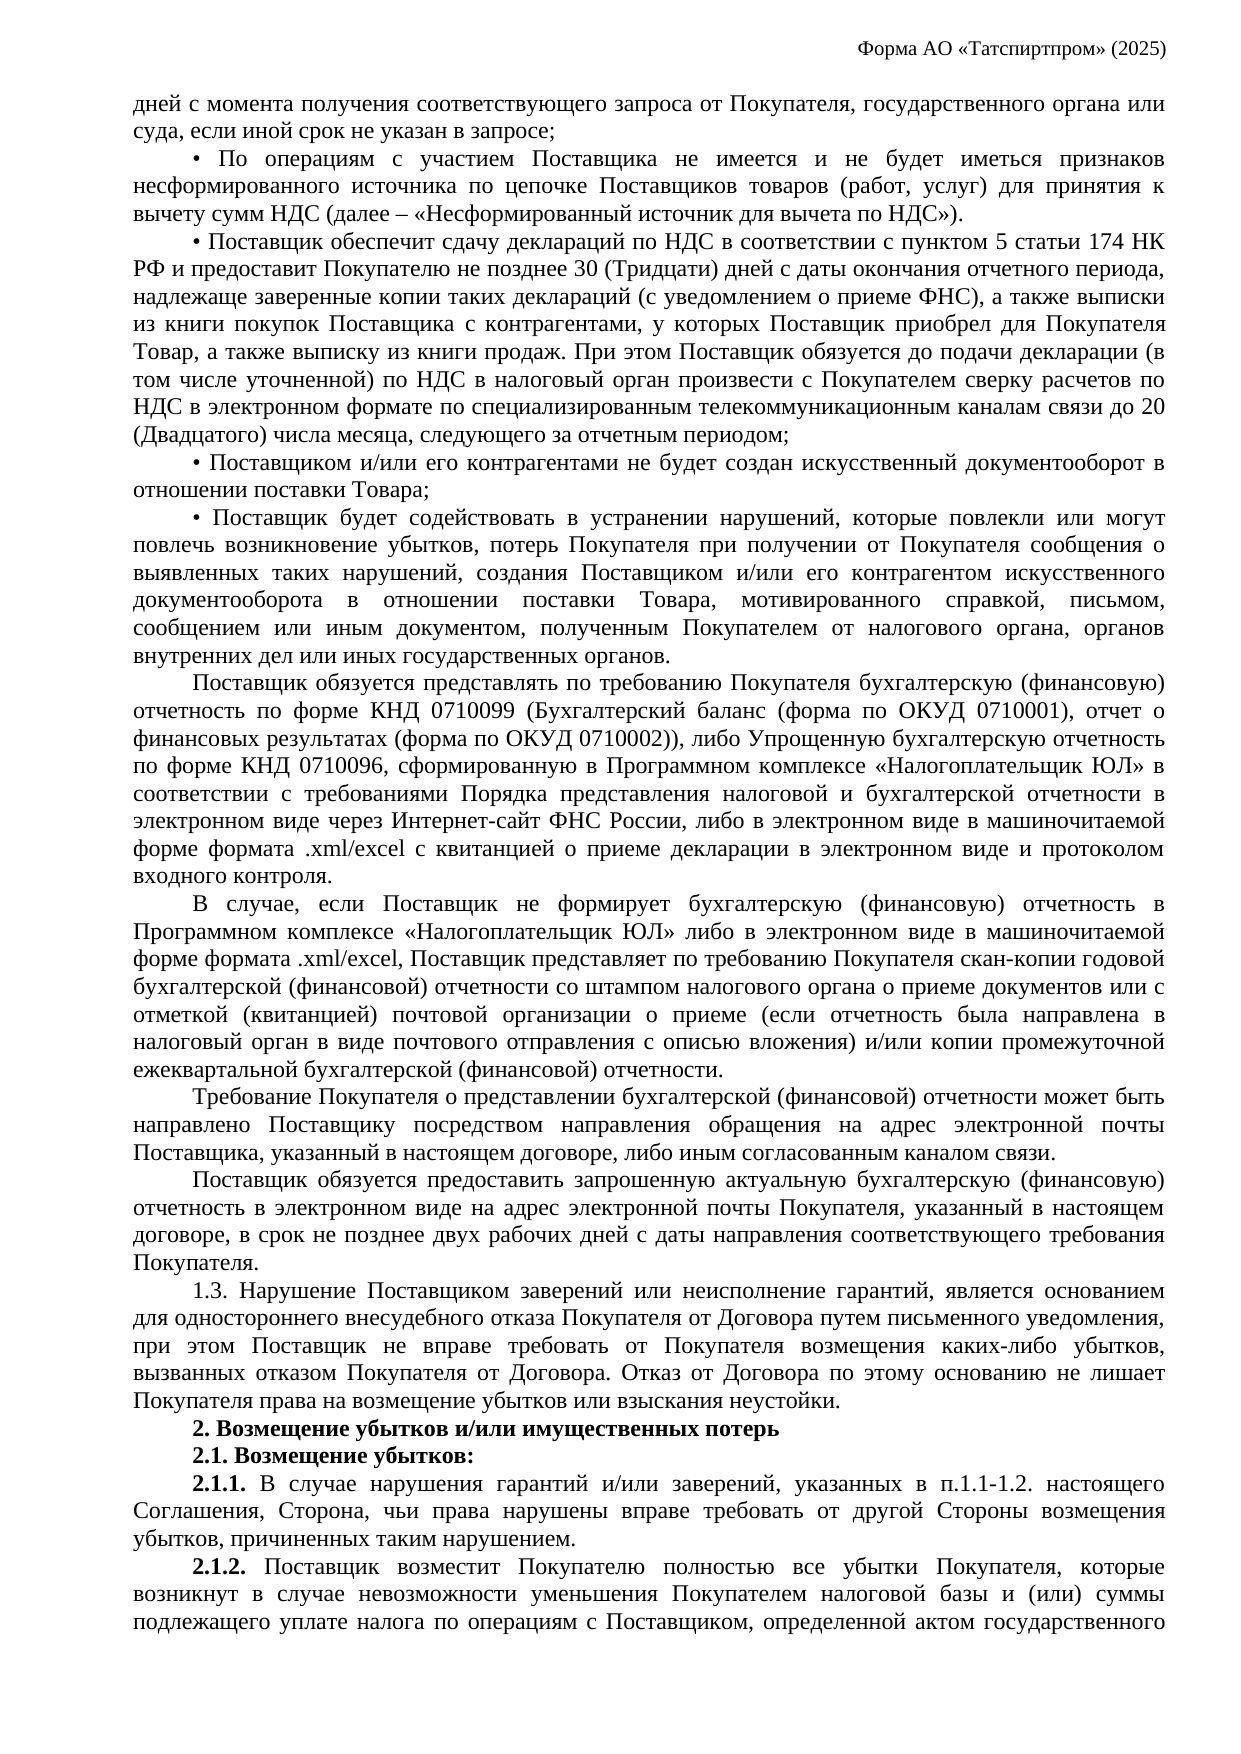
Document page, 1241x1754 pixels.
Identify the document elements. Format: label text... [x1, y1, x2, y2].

text 2.1. Возмещение убытков: [133, 1441, 1166, 1469]
text • Поставщиком и/или его контрагентами не будет создан искусственный документооборот в отношении поставки Товара; [133, 447, 1166, 503]
text • По операциям с участием Поставщика не имеется и не будет иметься признаков несформированного источника по цепочке Поставщиков товаров (работ, услуг) для принятия к вычету сумм НДС (далее – «Несформированный источник для вычета по НДС»). [133, 144, 1166, 227]
text В случае, если Поставщик не формирует бухгалтерскую (финансовую) отчетность в Программном комплексе «Налогоплательщик ЮЛ» либо в электронном виде в машиночитаемой форме формата .xml/excel, Поставщик представляет по требованию Покупателя скан-копии годовой бухгалтерской (финансовой) отчетности со штампом налогового органа о приеме документов или с отметкой (квитанцией) почтовой организации о приеме (если отчетность была направлена в налоговый орган в виде почтового отправления с описью вложения) и/или копии промежуточной ежеквартальной бухгалтерской (финансовой) отчетности. [133, 889, 1166, 1082]
text 1.3. Нарушение Поставщиком заверений или неисполнение гарантий, является основанием для одностороннего внесудебного отказа Покупателя от Договора путем письменного уведомления, при этом Поставщик не вправе требовать от Покупателя возмещения каких-либо убытков, вызванных отказом Покупателя от Договора. Отказ от Договора по этому основанию не лишает Покупателя права на возмещение убытков или взыскания неустойки. [133, 1276, 1166, 1414]
text Требование Покупателя о представлении бухгалтерской (финансовой) отчетности может быть направлено Поставщику посредством направления обращения на адрес электронной почты Поставщика, указанный в настоящем договоре, либо иным согласованным каналом связи. [133, 1082, 1166, 1165]
text 2.1.1. В случае нарушения гарантий и/или заверений, указанных в п.1.1-1.2. настоящего Соглашения, Сторона, чьи права нарушены вправе требовать от другой Стороны возмещения убытков, причиненных таким нарушением. [133, 1469, 1166, 1552]
text 2. Возмещение убытков и/или имущественных потерь [133, 1414, 1166, 1441]
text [133, 89, 1166, 144]
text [133, 1552, 1166, 1634]
text Поставщик обязуется представлять по требованию Покупателя бухгалтерскую (финансовую) отчетность по форме КНД 0710099 (Бухгалтерский баланс (форма по ОКУД 0710001), отчет о финансовых результатах (форма по ОКУД 0710002)), либо Упрощенную бухгалтерскую отчетность по форме КНД 0710096, сформированную в Программном комплексе «Налогоплательщик ЮЛ» в соответствии с требованиями Порядка представления налоговой и бухгалтерской отчетности в электронном виде через Интернет-сайт ФНС России, либо в электронном виде в машиночитаемой форме формата .xml/excel с квитанцией о приеме декларации в электронном виде и протоколом входного контроля. [133, 668, 1166, 889]
text • Поставщик будет содействовать в устранении нарушений, которые повлекли или могут повлечь возникновение убытков, потерь Покупателя при получении от Покупателя сообщения о выявленных таких нарушений, создания Поставщиком и/или его контрагентом искусственного документооборота в отношении поставки Товара, мотивированного справкой, письмом, сообщением или иным документом, полученным Покупателем от налогового органа, органов внутренних дел или иных государственных органов. [133, 503, 1166, 668]
text • Поставщик обеспечит сдачу деклараций по НДС в соответствии с пунктом 5 статьи 174 НК РФ и предоставит Покупателю не позднее 30 (Тридцати) дней с даты окончания отчетного периода, надлежаще заверенные копии таких деклараций (с уведомлением о приеме ФНС), а также выписки из книги покупок Поставщика с контрагентами, у которых Поставщик приобрел для Покупателя Товар, а также выписку из книги продаж. При этом Поставщик обязуется до подачи декларации (в том числе уточненной) по НДС в налоговый орган произвести с Покупателем сверку расчетов по НДС в электронном формате по специализированным телекоммуникационным каналам связи до 20 (Двадцатого) числа месяца, следующего за отчетным периодом; [133, 227, 1166, 447]
text Поставщик обязуется предоставить запрошенную актуальную бухгалтерскую (финансовую) отчетность в электронном виде на адрес электронной почты Покупателя, указанный в настоящем договоре, в срок не позднее двух рабочих дней с даты направления соответствующего требования Покупателя. [133, 1165, 1166, 1276]
